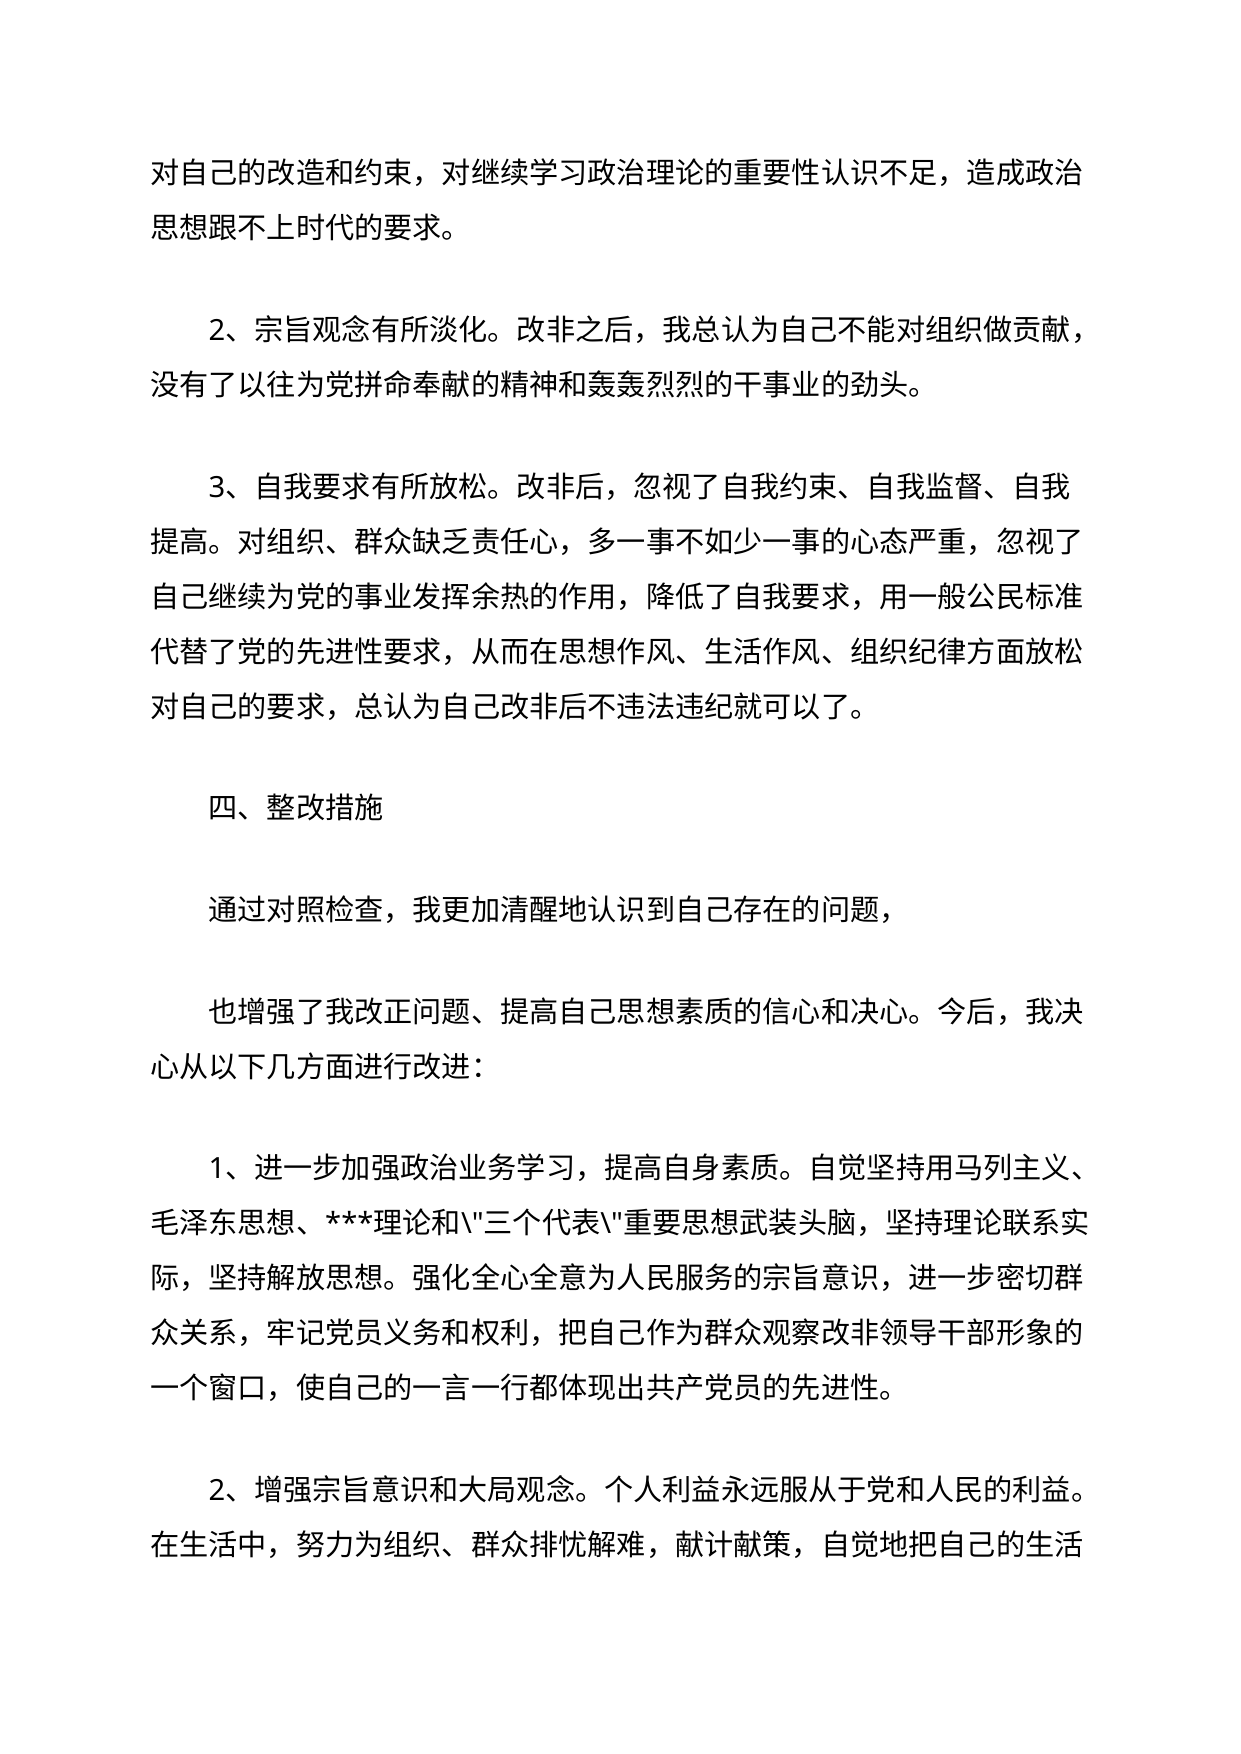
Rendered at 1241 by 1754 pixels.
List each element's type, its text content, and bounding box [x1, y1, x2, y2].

text 通过对照检查，我更加清醒地认识到自己存在的问题， [150, 887, 1090, 929]
text 也增强了我改正问题、提高自己思想素质的信心和决心。今后，我决心从以下几方面进行改进： [150, 988, 1090, 1086]
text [150, 1467, 1090, 1564]
text 1、进一步加强政治业务学习，提高自身素质。自觉坚持用马列主义、毛泽东思想、***理论和\"三个代表\"重要思想武装头脑，坚持理论联系实际，坚持解放思想。强化全心全意为人民服务的宗旨意识，进一步密切群众关系，牢记党员义务和权利，把自己作为群众观察改非领导干部形象的一个窗口，使自己的一言一行都体现出共产党员的先进性。 [150, 1145, 1090, 1407]
text 3、自我要求有所放松。改非后，忽视了自我约束、自我监督、自我提高。对组织、群众缺乏责任心，多一事不如少一事的心态严重，忽视了自己继续为党的事业发挥余热的作用，降低了自我要求，用一般公民标准代替了党的先进性要求，从而在思想作风、生活作风、组织纪律方面放松对自己的要求，总认为自己改非后不违法违纪就可以了。 [150, 463, 1090, 725]
text 2、宗旨观念有所淡化。改非之后，我总认为自己不能对组织做贡献，没有了以往为党拼命奉献的精神和轰轰烈烈的干事业的劲头。 [150, 307, 1090, 404]
text 四、整改措施 [150, 785, 1090, 827]
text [150, 150, 1090, 247]
